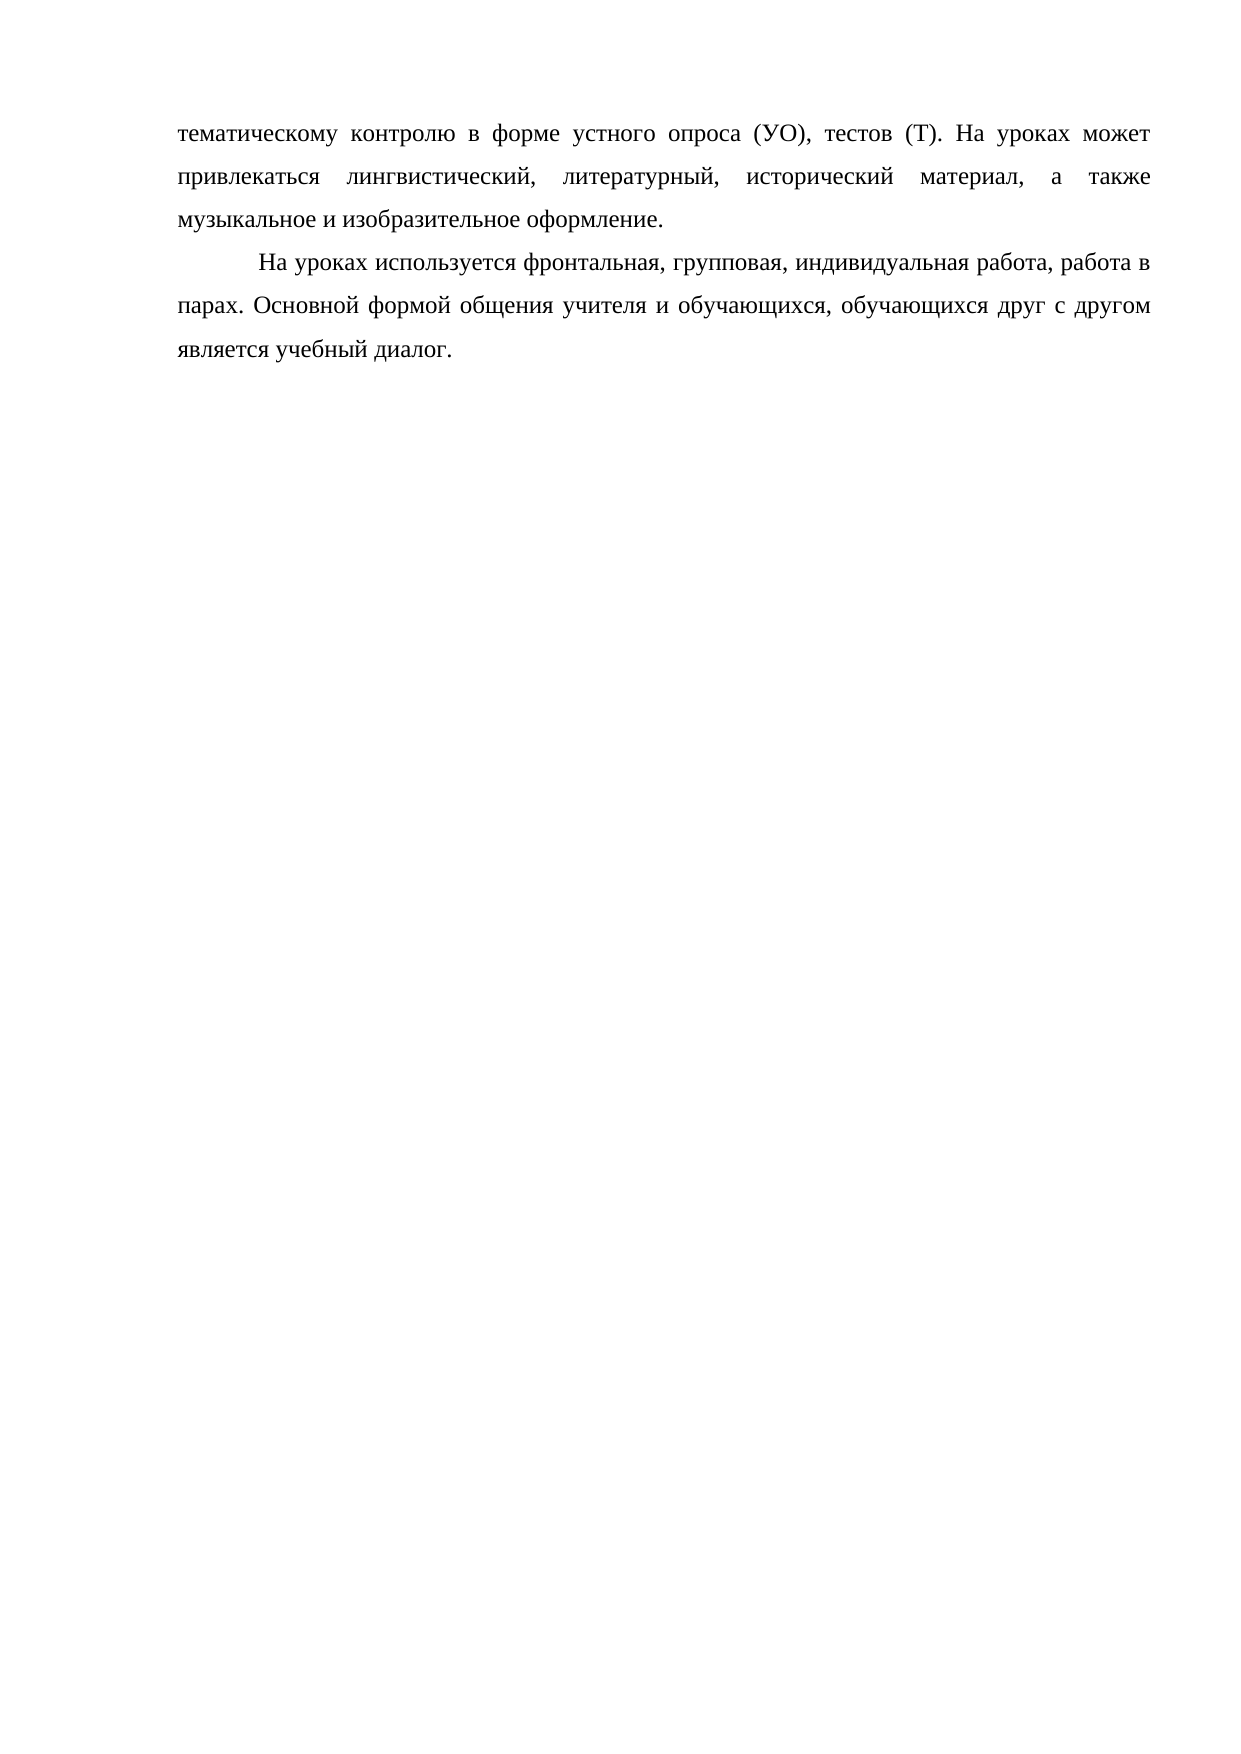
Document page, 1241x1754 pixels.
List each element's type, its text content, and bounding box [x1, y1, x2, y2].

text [177, 118, 1152, 233]
text На уроках используется фронтальная, групповая, индивидуальная работа, работа в парах. Основной формой общения учителя и обучающихся, обучающихся друг с другом является учебный диалог. [177, 247, 1152, 362]
